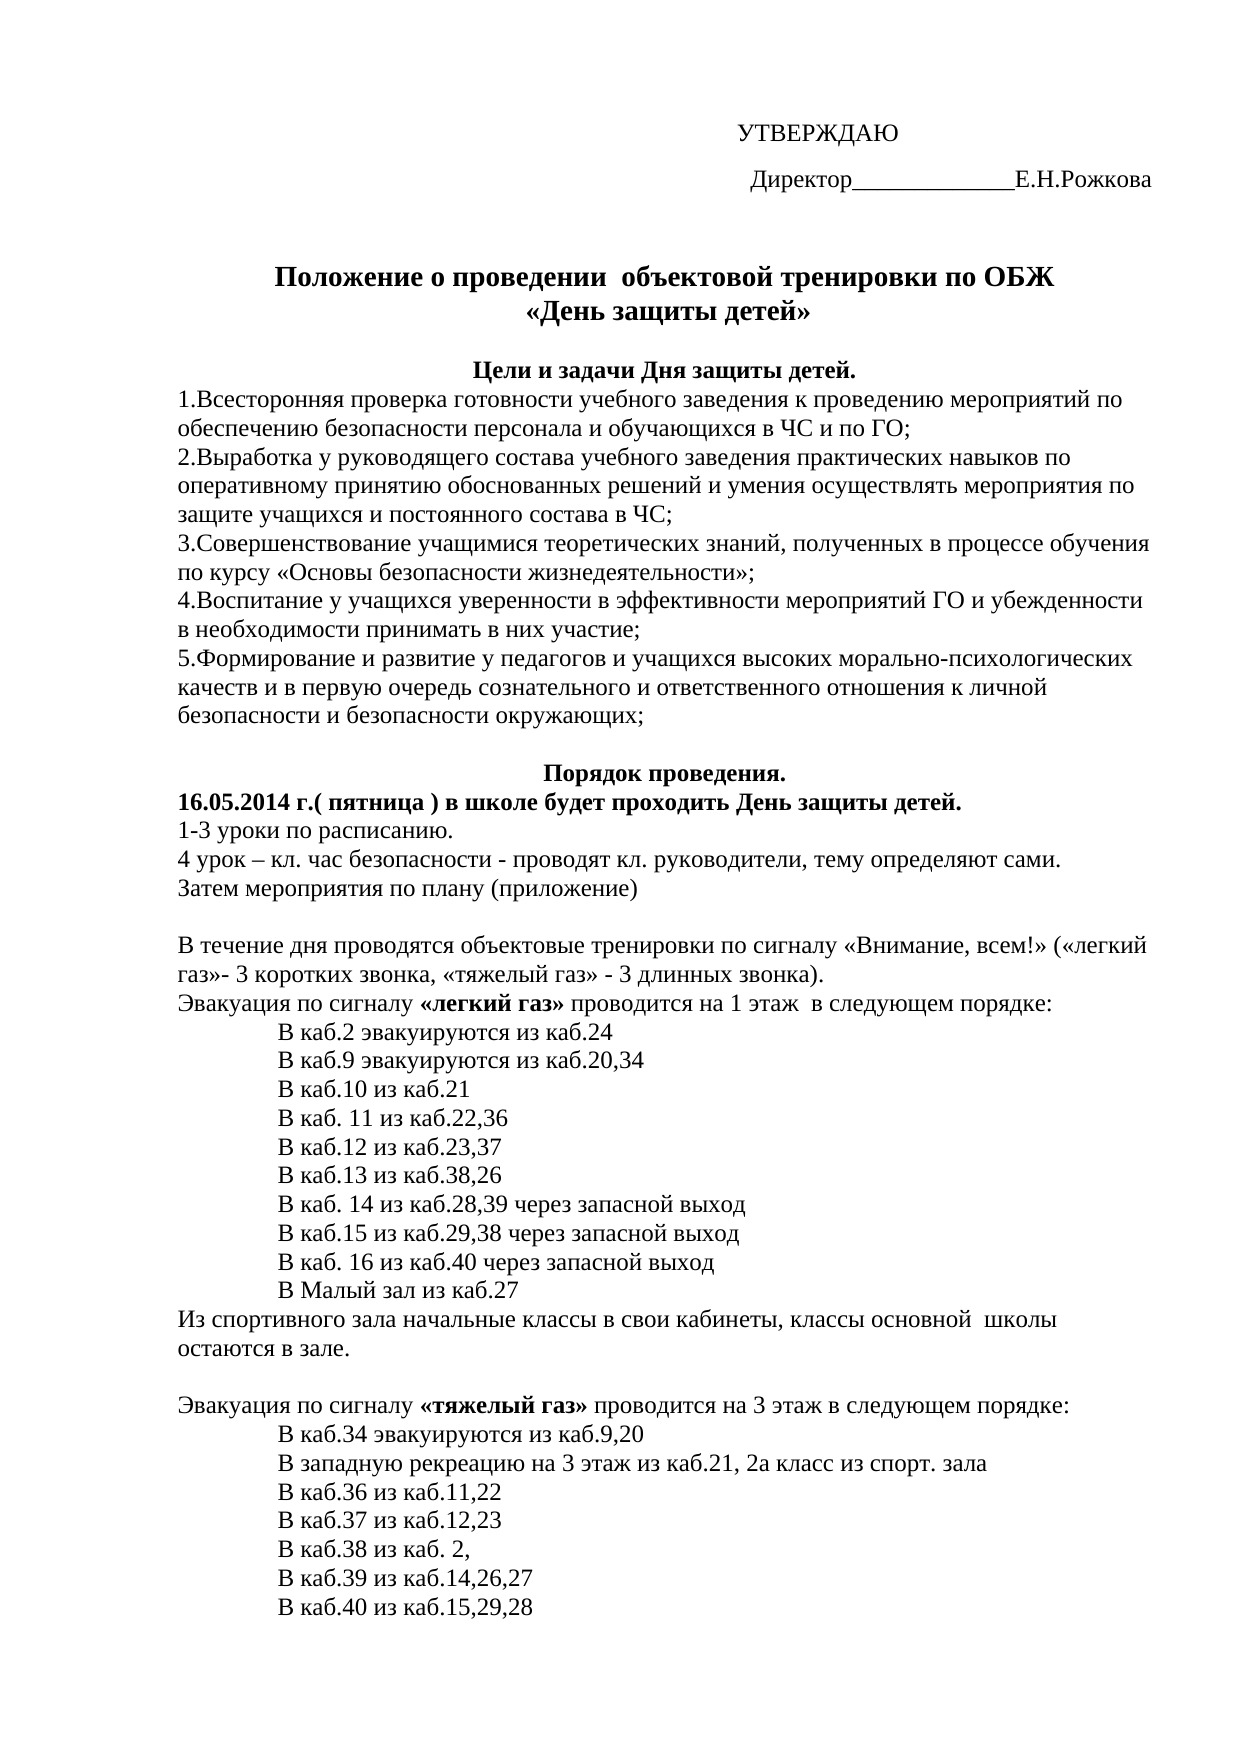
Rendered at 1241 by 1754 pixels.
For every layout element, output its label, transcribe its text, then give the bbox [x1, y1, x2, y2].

text В каб.10 из каб.21 [177, 1074, 1152, 1103]
text 1.Всесторонняя проверка готовности учебного заведения к проведению мероприятий по обеспечению безопасности персонала и обучающихся в ЧС и по ГО; [177, 384, 1152, 442]
text В каб. 11 из каб.22,36 [177, 1103, 1152, 1132]
text В каб.12 из каб.23,37 [177, 1132, 1152, 1160]
text Директор_____________Е.Н.Рожкова [177, 164, 1152, 192]
text В каб.38 из каб. 2, [177, 1534, 1152, 1563]
text Затем мероприятия по плану (приложение) [177, 873, 1152, 902]
text В каб. 16 из каб.40 через запасной выход [177, 1247, 1152, 1275]
text «День защиты детей» [177, 293, 1152, 327]
text 2.Выработка у руководящего состава учебного заведения практических навыков по оперативному принятию обоснованных решений и умения осуществлять мероприятия по защите учащихся и постоянного состава в ЧС; [177, 442, 1152, 528]
text 16.05.2014 г.( пятница ) в школе будет проходить День защиты детей. [177, 787, 1152, 815]
text Цели и задачи Дня защиты детей. [177, 355, 1152, 384]
text В каб.40 из каб.15,29,28 [177, 1592, 1152, 1620]
text 1-3 уроки по расписанию. [177, 815, 1152, 844]
text В каб.39 из каб.14,26,27 [177, 1563, 1152, 1592]
text Эвакуация по сигналу «легкий газ» проводится на 1 этаж в следующем порядке: [177, 988, 1152, 1017]
text В каб.34 эвакуируются из каб.9,20 [177, 1419, 1152, 1448]
text В каб.13 из каб.38,26 [177, 1160, 1152, 1189]
text В течение дня проводятся объектовые тренировки по сигналу «Внимание, всем!» («легкий газ»- 3 коротких звонка, «тяжелый газ» - 3 длинных звонка). [177, 930, 1152, 988]
text Из спортивного зала начальные классы в свои кабинеты, классы основной школы остаются в зале. [177, 1304, 1152, 1362]
text В каб.9 эвакуируются из каб.20,34 [177, 1045, 1152, 1074]
text В Малый зал из каб.27 [177, 1275, 1152, 1304]
text В каб.37 из каб.12,23 [177, 1505, 1152, 1534]
text В каб.36 из каб.11,22 [177, 1477, 1152, 1505]
text Положение о проведении объектовой тренировки по ОБЖ [177, 259, 1152, 293]
text В каб. 14 из каб.28,39 через запасной выход [177, 1189, 1152, 1218]
text 5.Формирование и развитие у педагогов и учащихся высоких морально-психологических качеств и в первую очередь сознательного и ответственного отношения к личной безопасности и безопасности окружающих; [177, 643, 1152, 729]
text УТВЕРЖДАЮ [177, 118, 1152, 147]
text 3.Совершенствование учащимися теоретических знаний, полученных в процессе обучения по курсу «Основы безопасности жизнедеятельности»; [177, 528, 1152, 585]
text Порядок проведения. [177, 758, 1152, 787]
text В западную рекреацию на 3 этаж из каб.21, 2а класс из спорт. зала [177, 1448, 1152, 1477]
text Эвакуация по сигналу «тяжелый газ» проводится на 3 этаж в следующем порядке: [177, 1390, 1152, 1419]
text 4 урок – кл. час безопасности - проводят кл. руководители, тему определяют сами. [177, 844, 1152, 873]
text В каб.15 из каб.29,38 через запасной выход [177, 1218, 1152, 1247]
text В каб.2 эвакуируются из каб.24 [177, 1017, 1152, 1045]
text 4.Воспитание у учащихся уверенности в эффективности мероприятий ГО и убежденности в необходимости принимать в них участие; [177, 585, 1152, 643]
